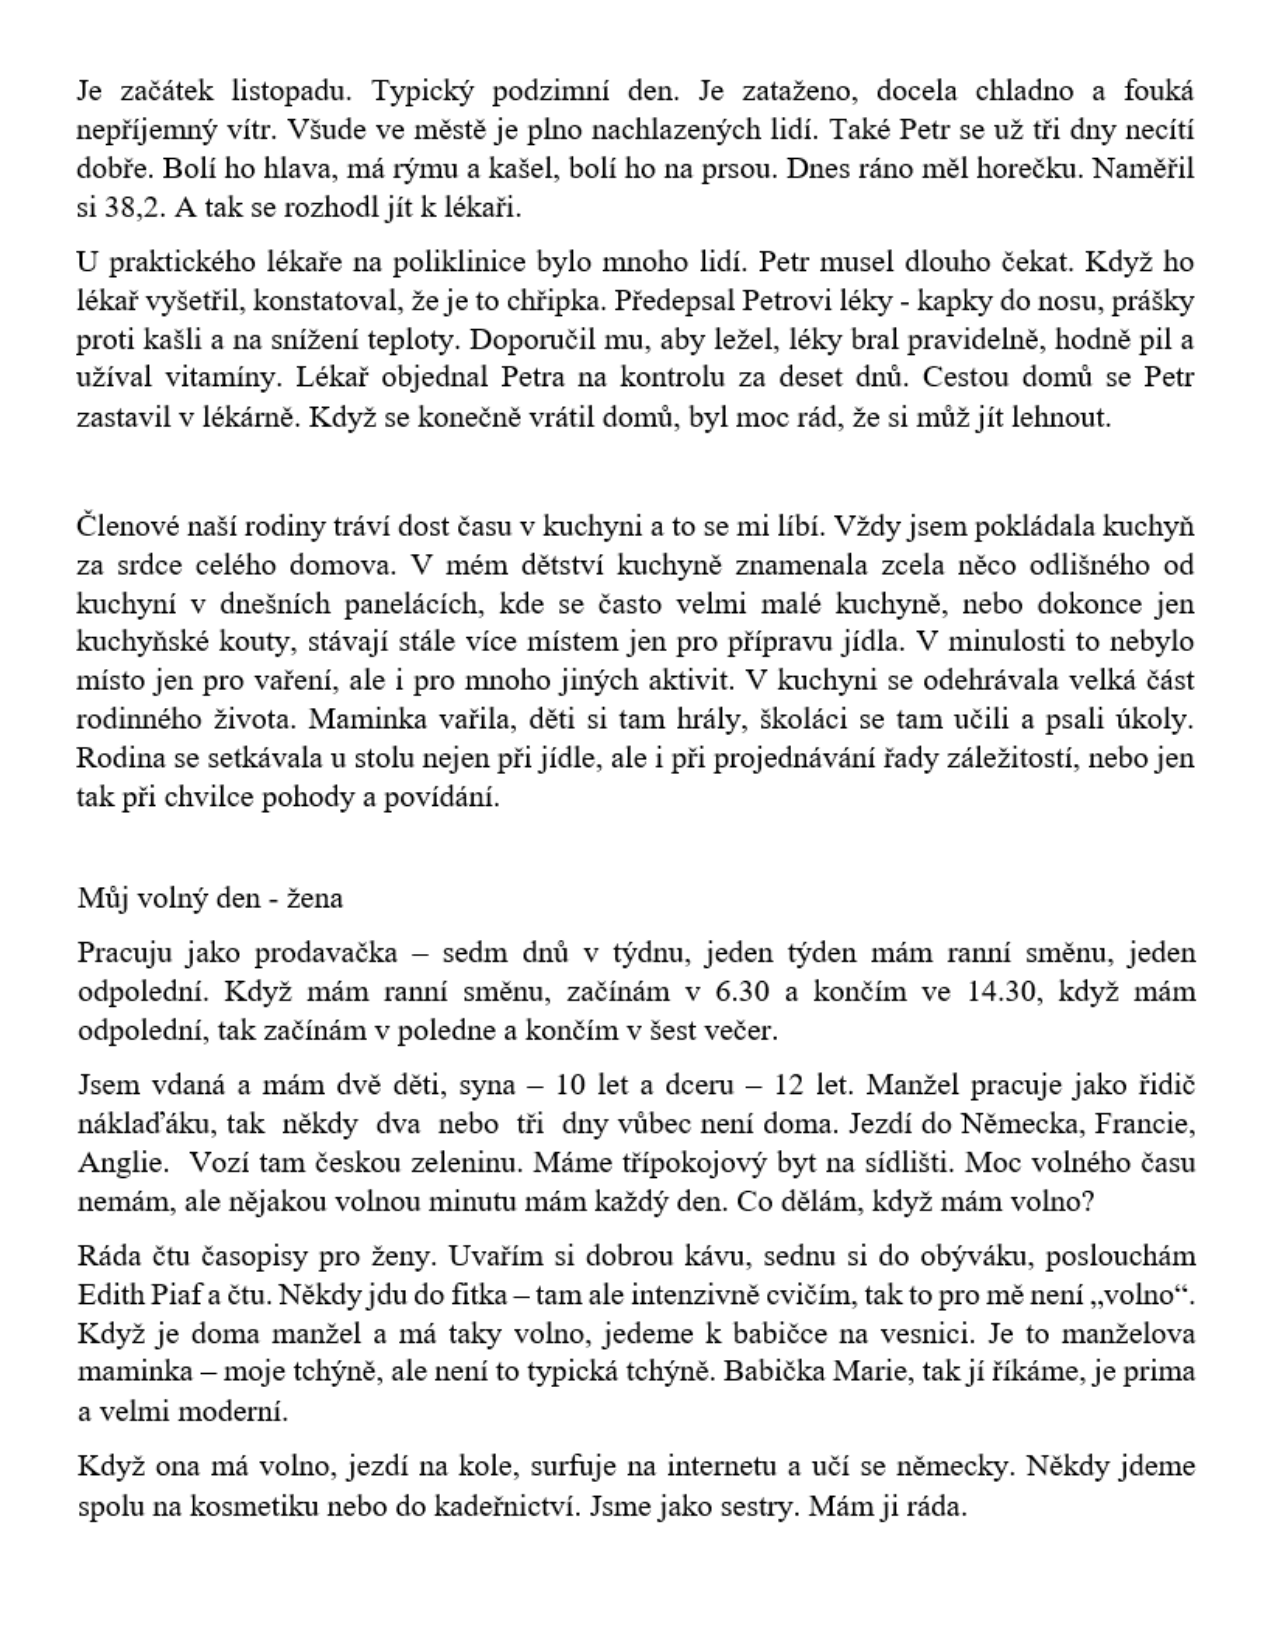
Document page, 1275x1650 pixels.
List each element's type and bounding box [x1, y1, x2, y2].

picture [75, 75, 1200, 819]
picture [75, 883, 1200, 1527]
